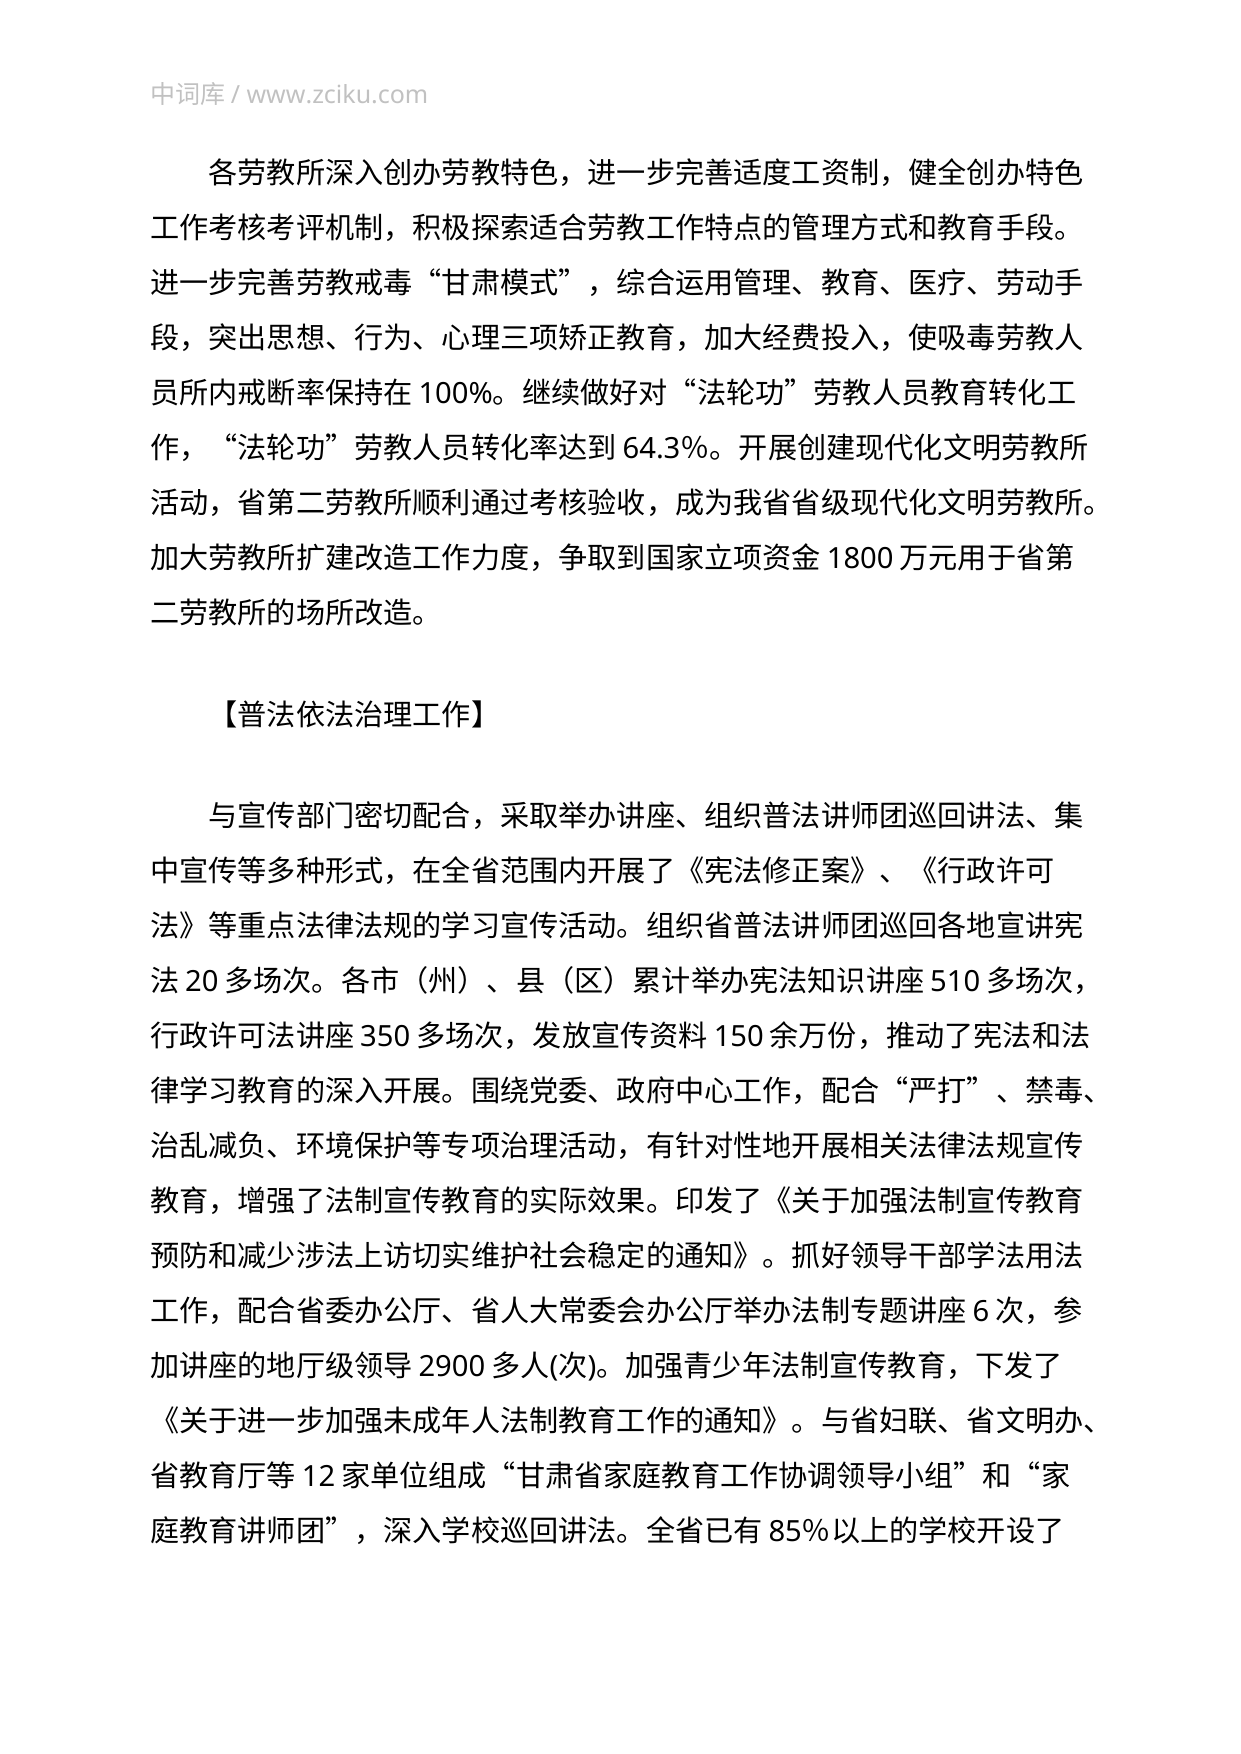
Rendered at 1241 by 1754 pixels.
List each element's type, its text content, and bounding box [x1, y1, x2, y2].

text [150, 793, 1090, 1549]
text 各劳教所深入创办劳教特色，进一步完善适度工资制，健全创办特色工作考核考评机制，积极探索适合劳教工作特点的管理方式和教育手段。进一步完善劳教戒毒“甘肃模式”，综合运用管理、教育、医疗、劳动手段，突出思想、行为、心理三项矫正教育，加大经费投入，使吸毒劳教人员所内戒断率保持在100%。继续做好对“法轮功”劳教人员教育转化工作，“法轮功”劳教人员转化率达到64.3％。开展创建现代化文明劳教所活动，省第二劳教所顺利通过考核验收，成为我省省级现代化文明劳教所。加大劳教所扩建改造工作力度，争取到国家立项资金1800万元用于省第二劳教所的场所改造。 [150, 150, 1090, 632]
text 【普法依法治理工作】 [150, 691, 1090, 733]
